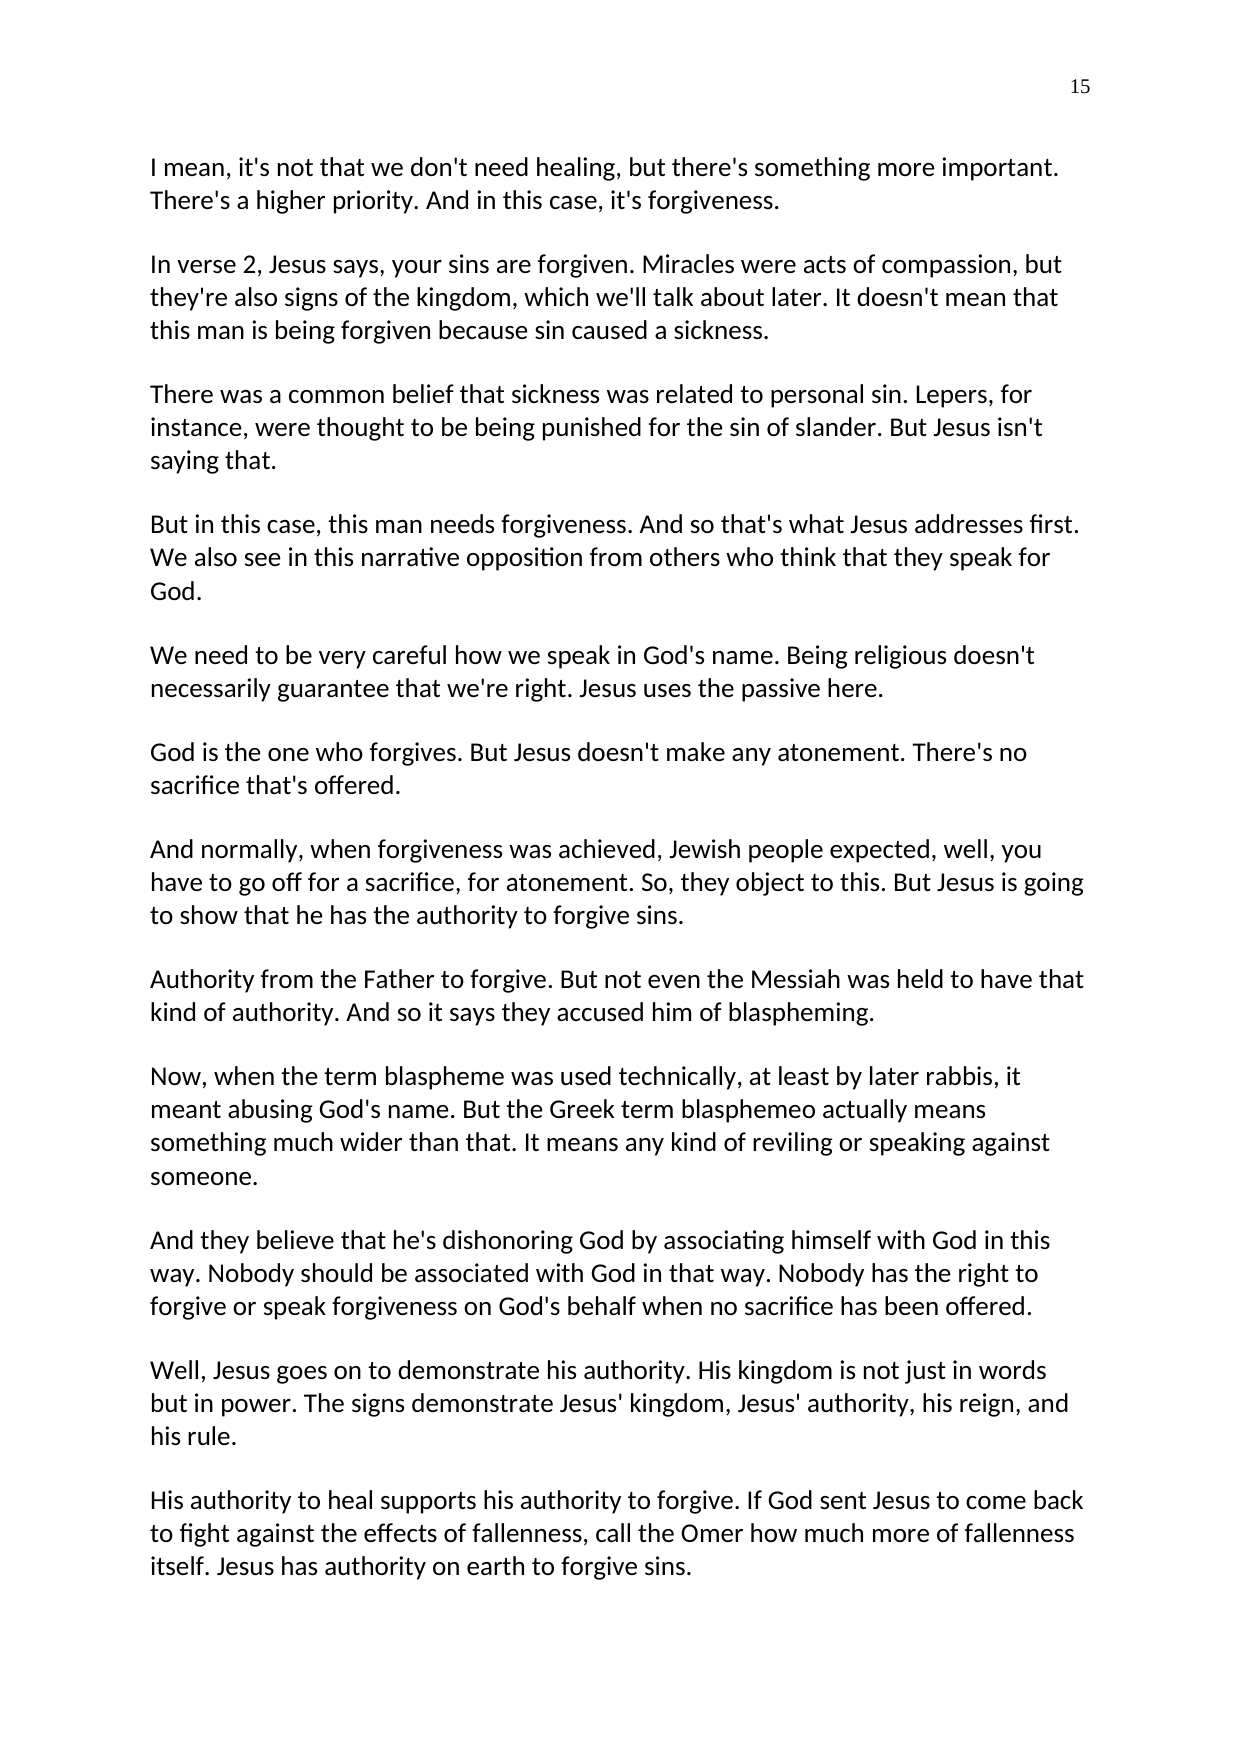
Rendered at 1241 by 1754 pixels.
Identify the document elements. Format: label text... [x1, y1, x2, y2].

text We need to be very careful how we speak in God's name. Being religious doesn't necessarily guarantee that we're right. Jesus uses the passive here. [150, 638, 1090, 704]
text Now, when the term blaspheme was used technically, at least by later rabbis, it meant abusing God's name. But the Greek term blasphemeo actually means something much wider than that. It means any kind of reviling or speaking against someone. [150, 1059, 1090, 1192]
text But in this case, this man needs forgiveness. And so that's what Jesus addresses first. We also see in this narrative opposition from others who think that they speak for God. [150, 508, 1090, 607]
text And they believe that he's dishonoring God by associating himself with God in this way. Nobody should be associated with God in that way. Nobody has the right to forgive or speak forgiveness on God's behalf when no sacrifice has been offered. [150, 1223, 1090, 1322]
text His authority to heal supports his authority to forgive. If God sent Jesus to come back to fight against the effects of fallenness, call the Omer how much more of fallenness itself. Jesus has authority on earth to forgive sins. [150, 1483, 1090, 1582]
text God is the one who forgives. But Jesus doesn't make any atonement. There's no sacrifice that's offered. [150, 735, 1090, 801]
text And normally, when forgiveness was achieved, Jewish people expected, well, you have to go off for a sacrifice, for atonement. So, they object to this. But Jesus is going to show that he has the authority to forgive sins. [150, 832, 1090, 931]
text Well, Jesus goes on to demonstrate his authority. His kingdom is not just in words but in power. The signs demonstrate Jesus' kingdom, Jesus' authority, his reign, and his rule. [150, 1353, 1090, 1452]
text I mean, it's not that we don't need healing, but there's something more important. There's a higher priority. And in this case, it's forgiveness. [150, 150, 1090, 216]
text In verse 2, Jesus says, your sins are forgiven. Miracles were acts of compassion, but they're also signs of the kingdom, which we'll talk about later. It doesn't mean that this man is being forgiven because sin caused a sickness. [150, 247, 1090, 346]
text There was a common belief that sickness was related to personal sin. Lepers, for instance, were thought to be being punished for the sin of slander. But Jesus isn't saying that. [150, 377, 1090, 476]
text Authority from the Father to forgive. But not even the Messiah was held to have that kind of authority. And so it says they accused him of blaspheming. [150, 962, 1090, 1028]
